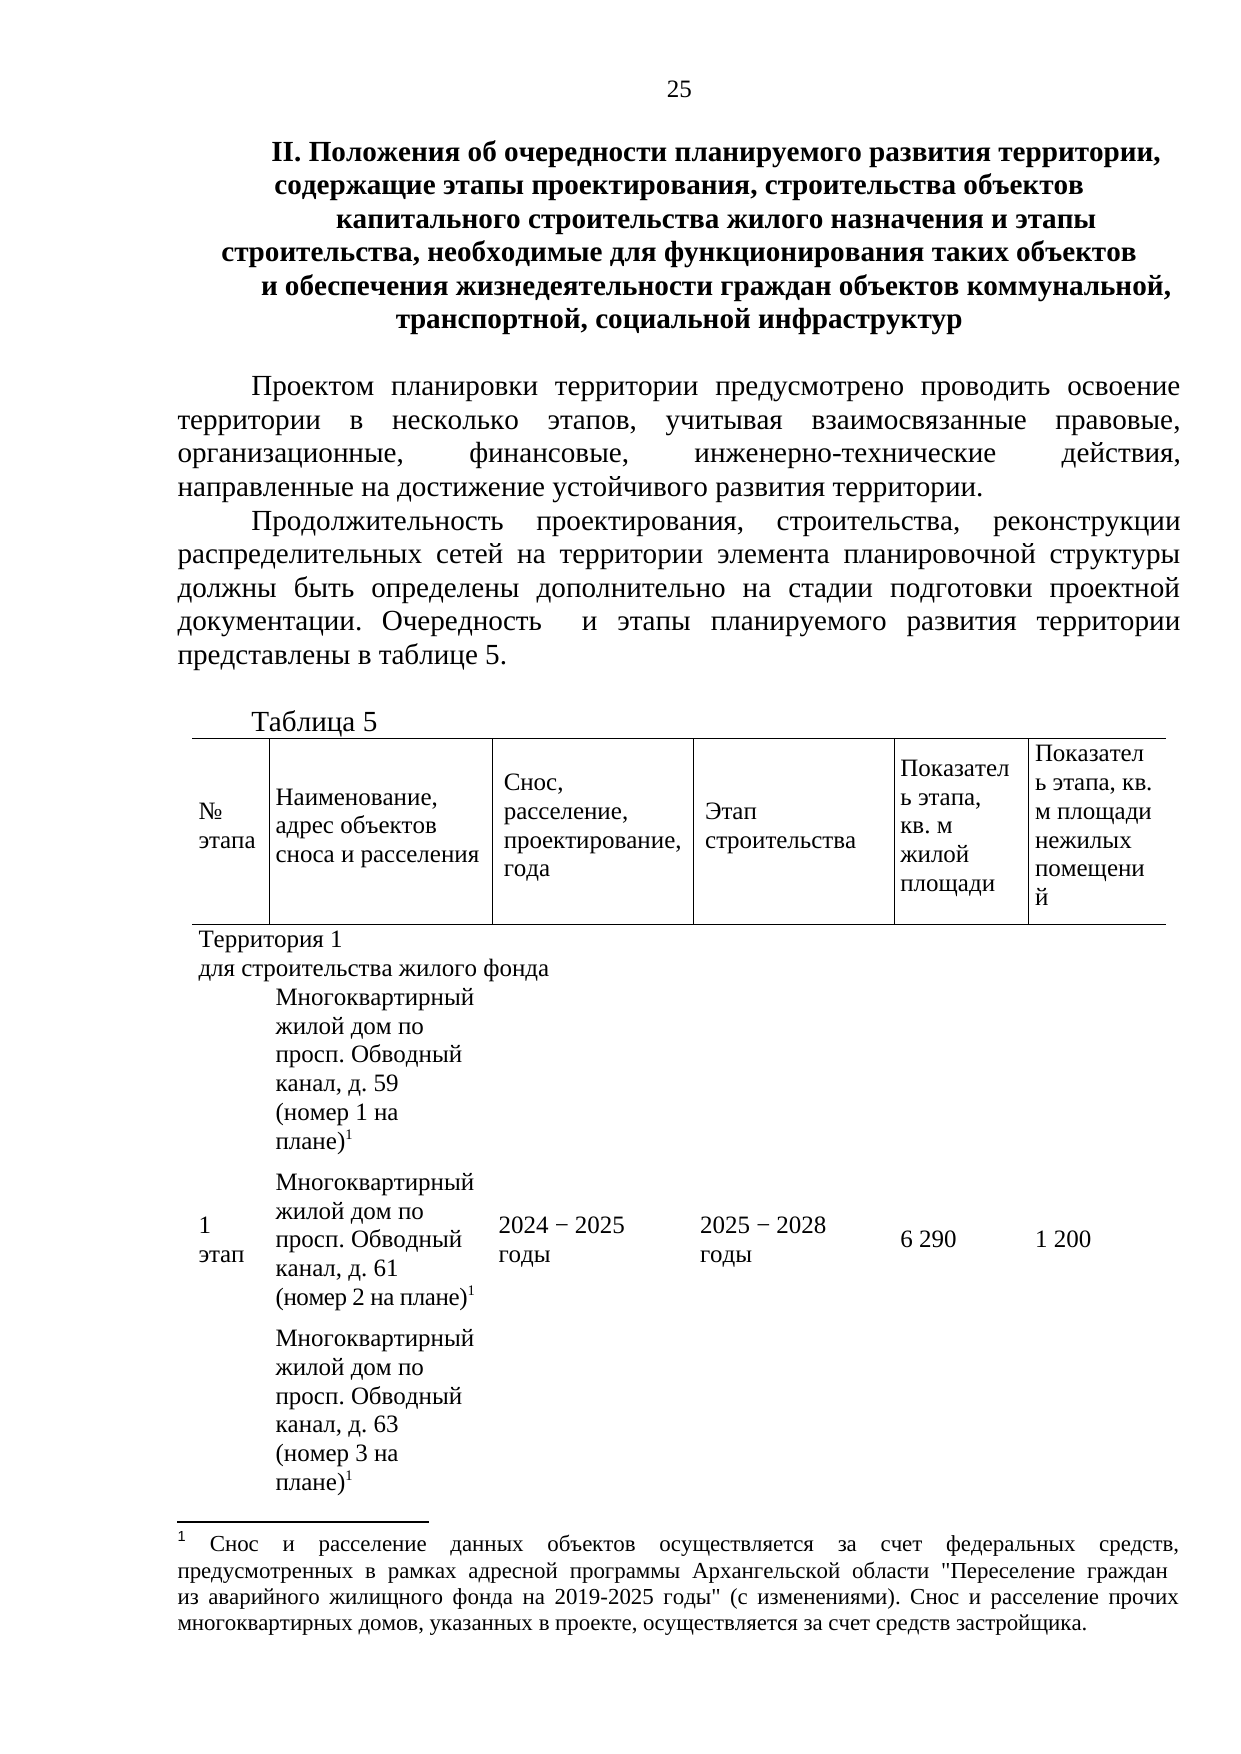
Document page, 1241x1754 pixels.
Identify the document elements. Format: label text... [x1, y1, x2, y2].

table_header Снос, расселение, проектирование, года [493, 739, 693, 923]
table_cell 1 200 [1029, 982, 1166, 1508]
table_cell 2025 − 2028 годы [694, 982, 894, 1508]
text капитального строительства жилого назначения и этапы строительства, необходимые для функционирования таких объектов [177, 201, 1181, 268]
table_header Этап строительства [694, 739, 894, 923]
table_header Показатель этапа, кв. м площади нежилых помещений [1029, 739, 1166, 923]
table_cell Многоквартирный жилой дом по просп. Обводный канал, д. 59 (номер 1 на плане) [269, 982, 492, 1167]
table_header Наименование, адрес объектов сноса и расселения [270, 739, 492, 923]
table_cell 6 290 [894, 982, 1029, 1508]
table_cell 2024 − 2025 годы [492, 982, 694, 1508]
table_cell 1 этап [192, 982, 269, 1508]
table_header № этапа [192, 739, 269, 923]
text и обеспечения жизнедеятельности граждан объектов коммунальной, транспортной, социальной инфраструктур [177, 268, 1181, 335]
text II. Положения об очередности планируемого развития территории, содержащие этапы проектирования, строительства объектов [177, 134, 1181, 201]
table_header Показатель этапа, кв. м жилой площади [895, 739, 1028, 923]
list Продолжительность проектирования, строительства, реконструкции распределительных сетей на территории элемента планировочной структуры должны быть определены дополнительно на стадии подготовки проектной документации. Очередность и этапы планируемого развития территории представлены в таблице 5. [177, 503, 1181, 670]
table_cell Территория 1 для строительства жилого фонда [192, 925, 1166, 982]
table_cell Многоквартирный жилой дом по просп. Обводный канал, д. 61 (номер 2 на плане)1 [269, 1167, 492, 1323]
text Таблица 5 [177, 704, 1181, 737]
list Проектом планировки территории предусмотрено проводить освоение территории в несколько этапов, учитывая взаимосвязанные правовые, организационные, финансовые, инженерно-технические действия, направленные на достижение устойчивого развития территории. [177, 368, 1181, 503]
table_cell Многоквартирный жилой дом по просп. Обводный канал, д. 63 (номер 3 на плане)1 [269, 1323, 492, 1508]
